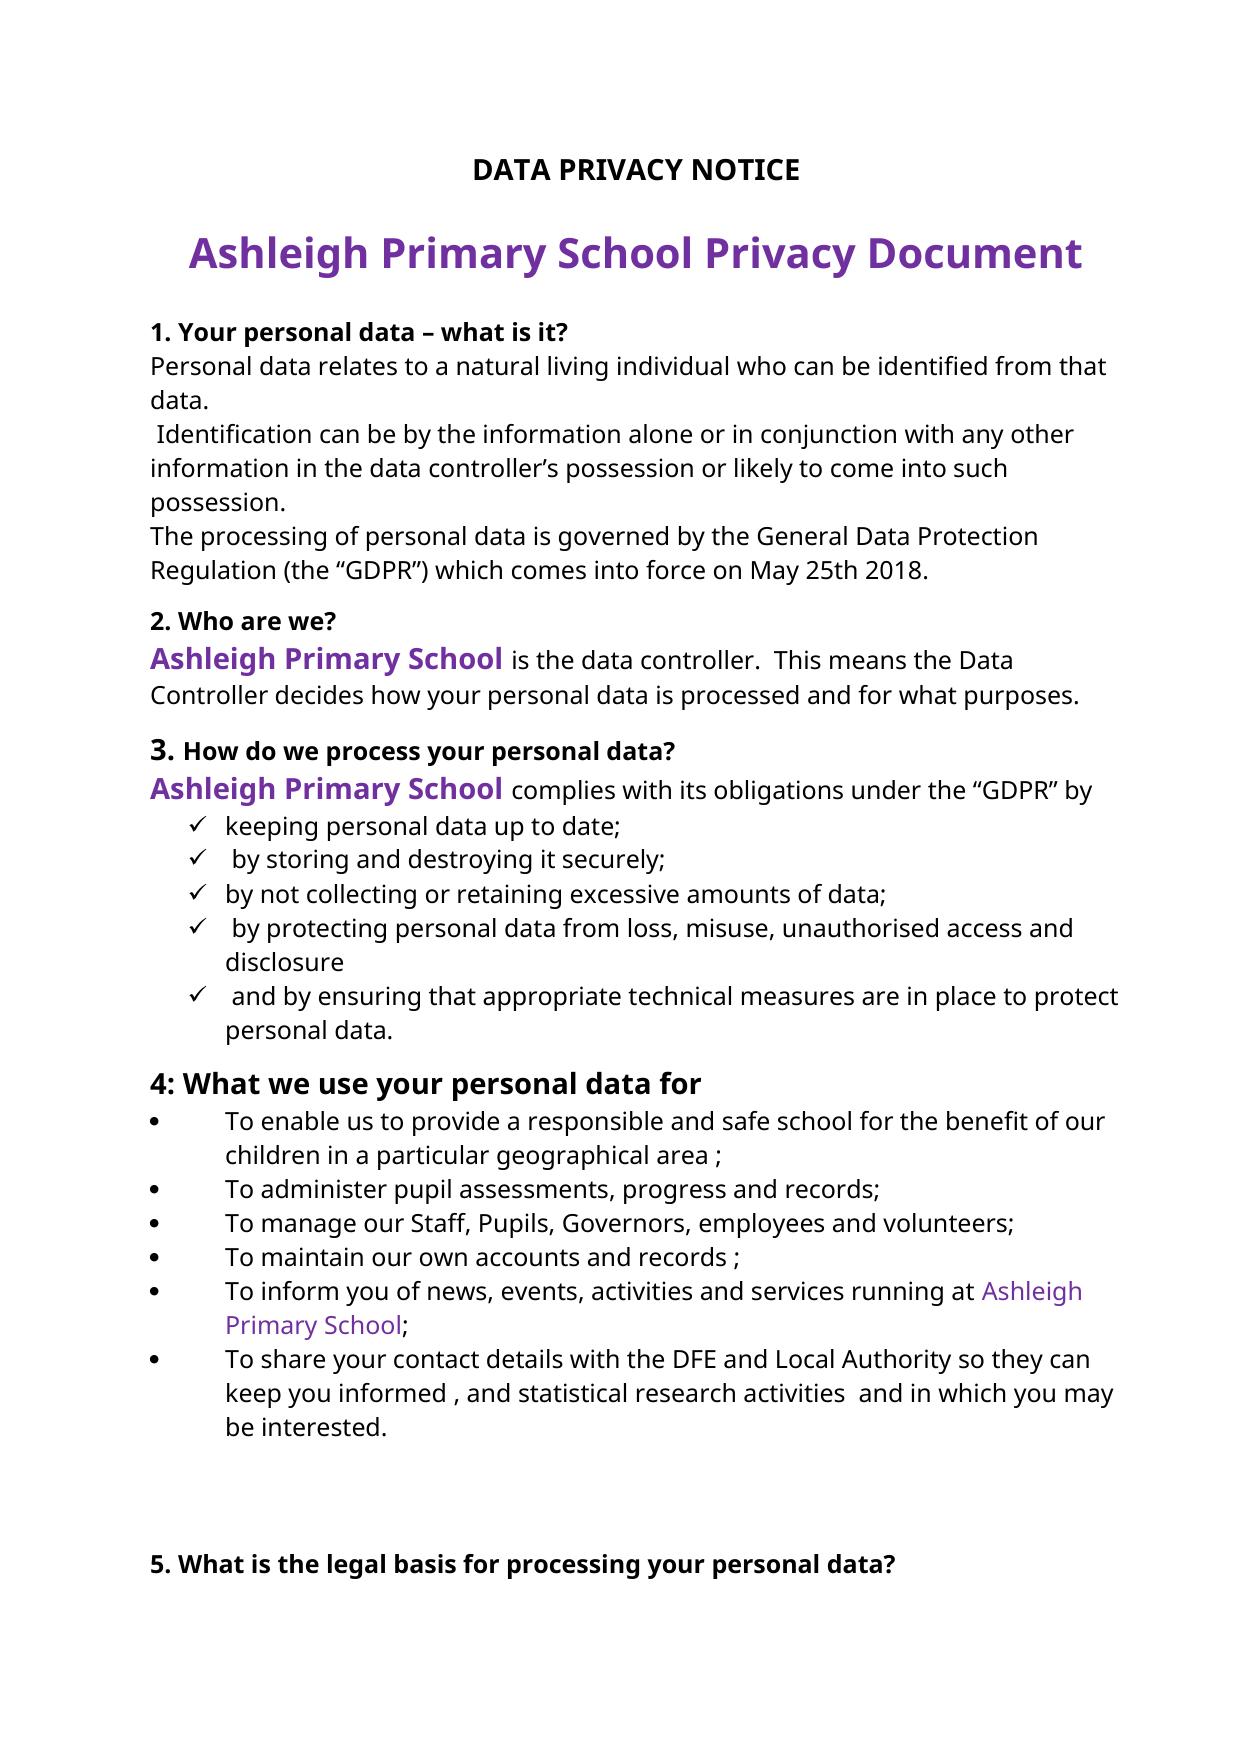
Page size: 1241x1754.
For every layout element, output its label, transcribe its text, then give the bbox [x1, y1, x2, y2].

list To administer pupil assessments, progress and records; [150, 1171, 1122, 1206]
text 3. How do we process your personal data? [150, 729, 1122, 768]
text The processing of personal data is governed by the General Data Protection Regulation (the “GDPR”) which comes into force on May 25th 2018. [150, 519, 1122, 587]
list To inform you of news, events, activities and services running at Ashleigh Primary School; [150, 1274, 1122, 1342]
list keeping personal data up to date; [187, 808, 1122, 842]
list by protecting personal data from loss, misuse, unauthorised access and disclosure [187, 910, 1122, 978]
text Ashleigh Primary School is the data controller. This means the Data Controller decides how your personal data is processed and for what purposes. [150, 638, 1122, 712]
text Personal data relates to a natural living individual who can be identified from that data. [150, 348, 1122, 416]
text Ashleigh Primary School Privacy Document [150, 223, 1122, 280]
list by storing and destroying it securely; [187, 842, 1122, 876]
list To enable us to provide a responsible and safe school for the benefit of our children in a particular geographical area ; [150, 1103, 1122, 1171]
text 4: What we use your personal data for [150, 1064, 1122, 1103]
list To manage our Staff, Pupils, Governors, employees and volunteers; [150, 1206, 1122, 1239]
text Identification can be by the information alone or in conjunction with any other information in the data controller’s possession or likely to come into such possession. [150, 416, 1122, 519]
text Ashleigh Primary School complies with its obligations under the “GDPR” by [150, 768, 1122, 808]
text 5. What is the legal basis for processing your personal data? [150, 1546, 1122, 1581]
text DATA PRIVACY NOTICE [150, 150, 1122, 189]
list To share your contact details with the DFE and Local Authority so they can keep you informed , and statistical research activities and in which you may be interested. [150, 1342, 1122, 1444]
list by not collecting or retaining excessive amounts of data; [187, 876, 1122, 910]
text 2. Who are we? [150, 604, 1122, 638]
list and by ensuring that appropriate technical measures are in place to protect personal data. [187, 978, 1122, 1047]
text 1. Your personal data – what is it? [150, 314, 1122, 348]
list To maintain our own accounts and records ; [150, 1239, 1122, 1274]
